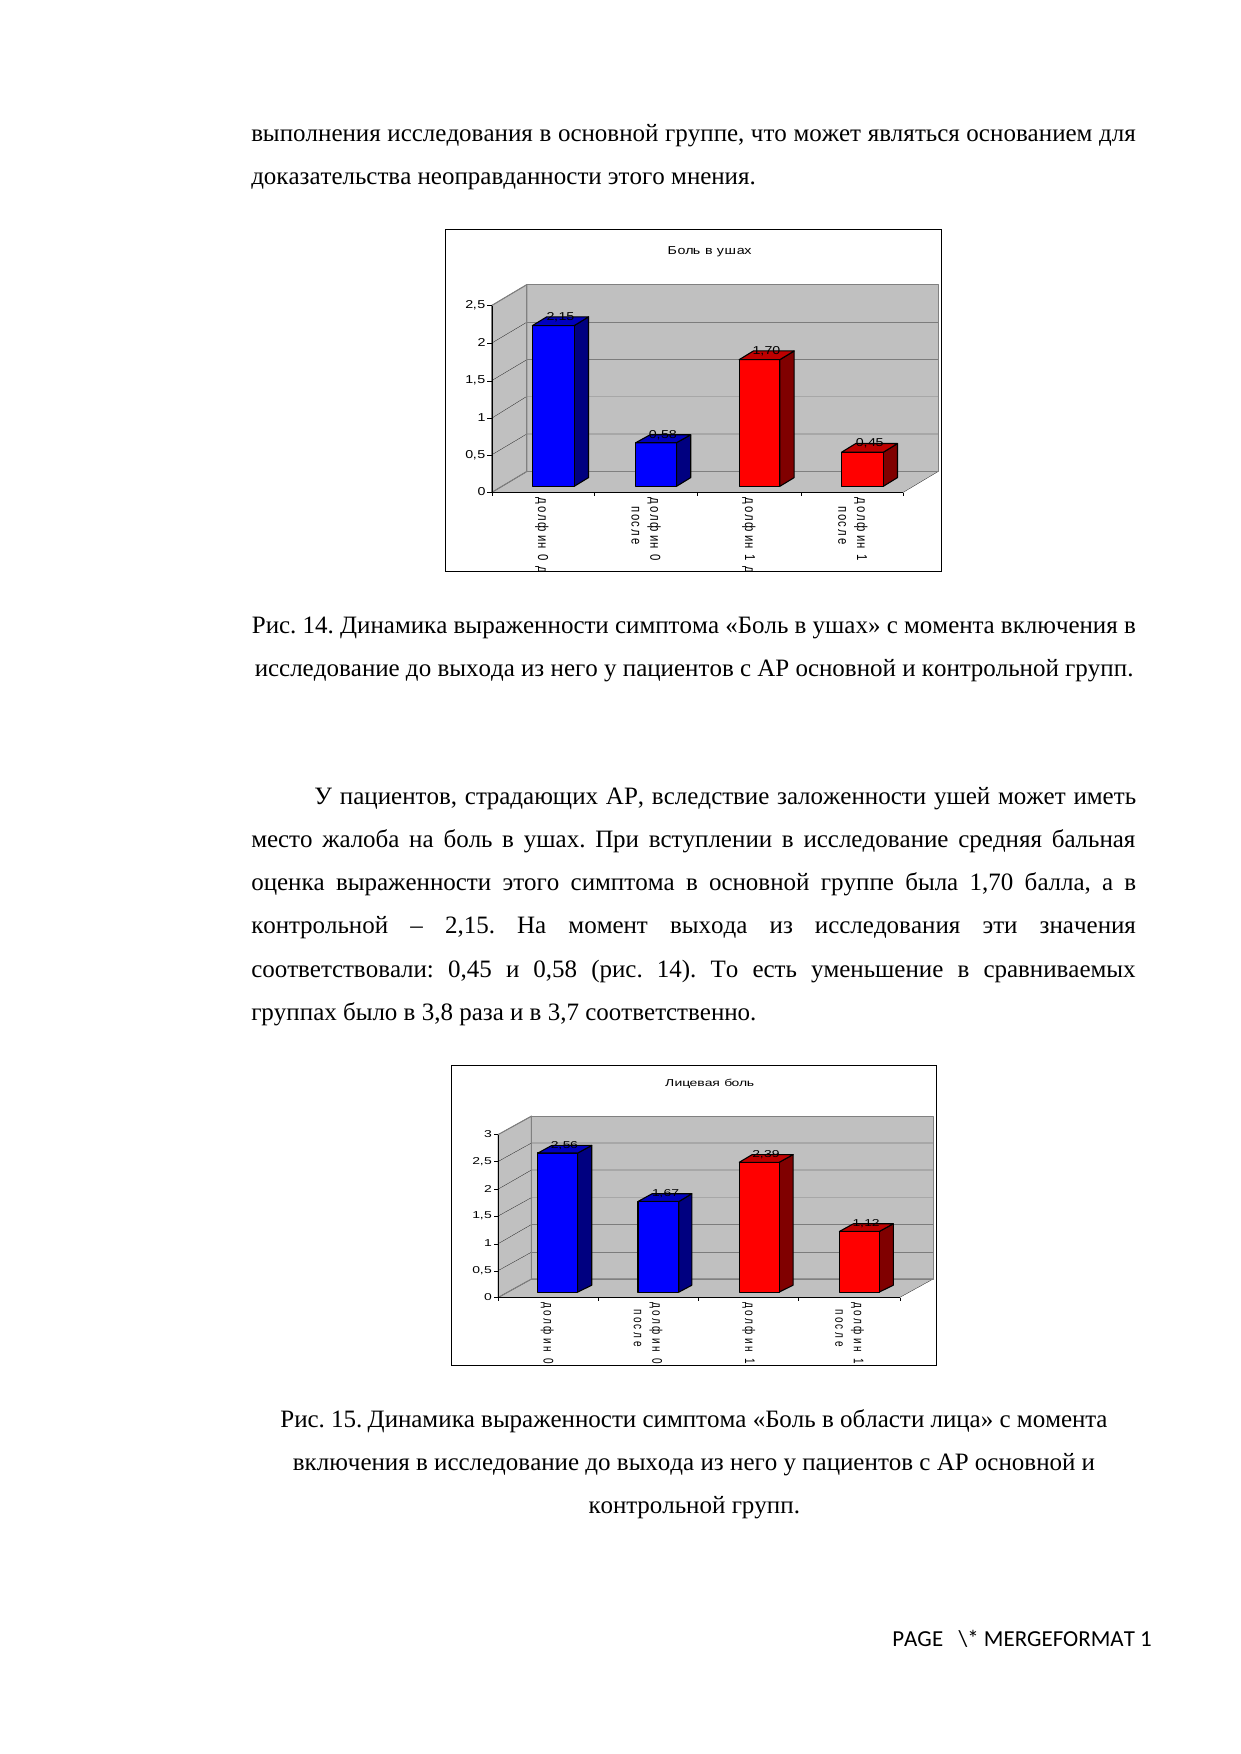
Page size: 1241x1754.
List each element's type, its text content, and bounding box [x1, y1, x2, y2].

text Рис. 15. Динамика выраженности симптома «Боль в области лица» с момента включения в исследование до выхода из него у пациентов с АР основной и контрольной групп. [251, 1404, 1137, 1519]
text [251, 118, 1137, 190]
text У пациентов, страдающих АР, вследствие заложенности ушей может иметь место жалоба на боль в ушах. При вступлении в исследование средняя бальная оценка выраженности этого симптома в основной группе была 1,70 балла, а в контрольной – 2,15. На момент выхода из исследования эти значения соответствовали: 0,45 и 0,58 (рис. 14). То есть уменьшение в сравниваемых группах было в 3,8 раза и в 3,7 соответственно. [251, 781, 1137, 1026]
text Рис. 14. Динамика выраженности симптома «Боль в ушах» с момента включения в исследование до выхода из него у пациентов с АР основной и контрольной групп. [251, 610, 1137, 682]
